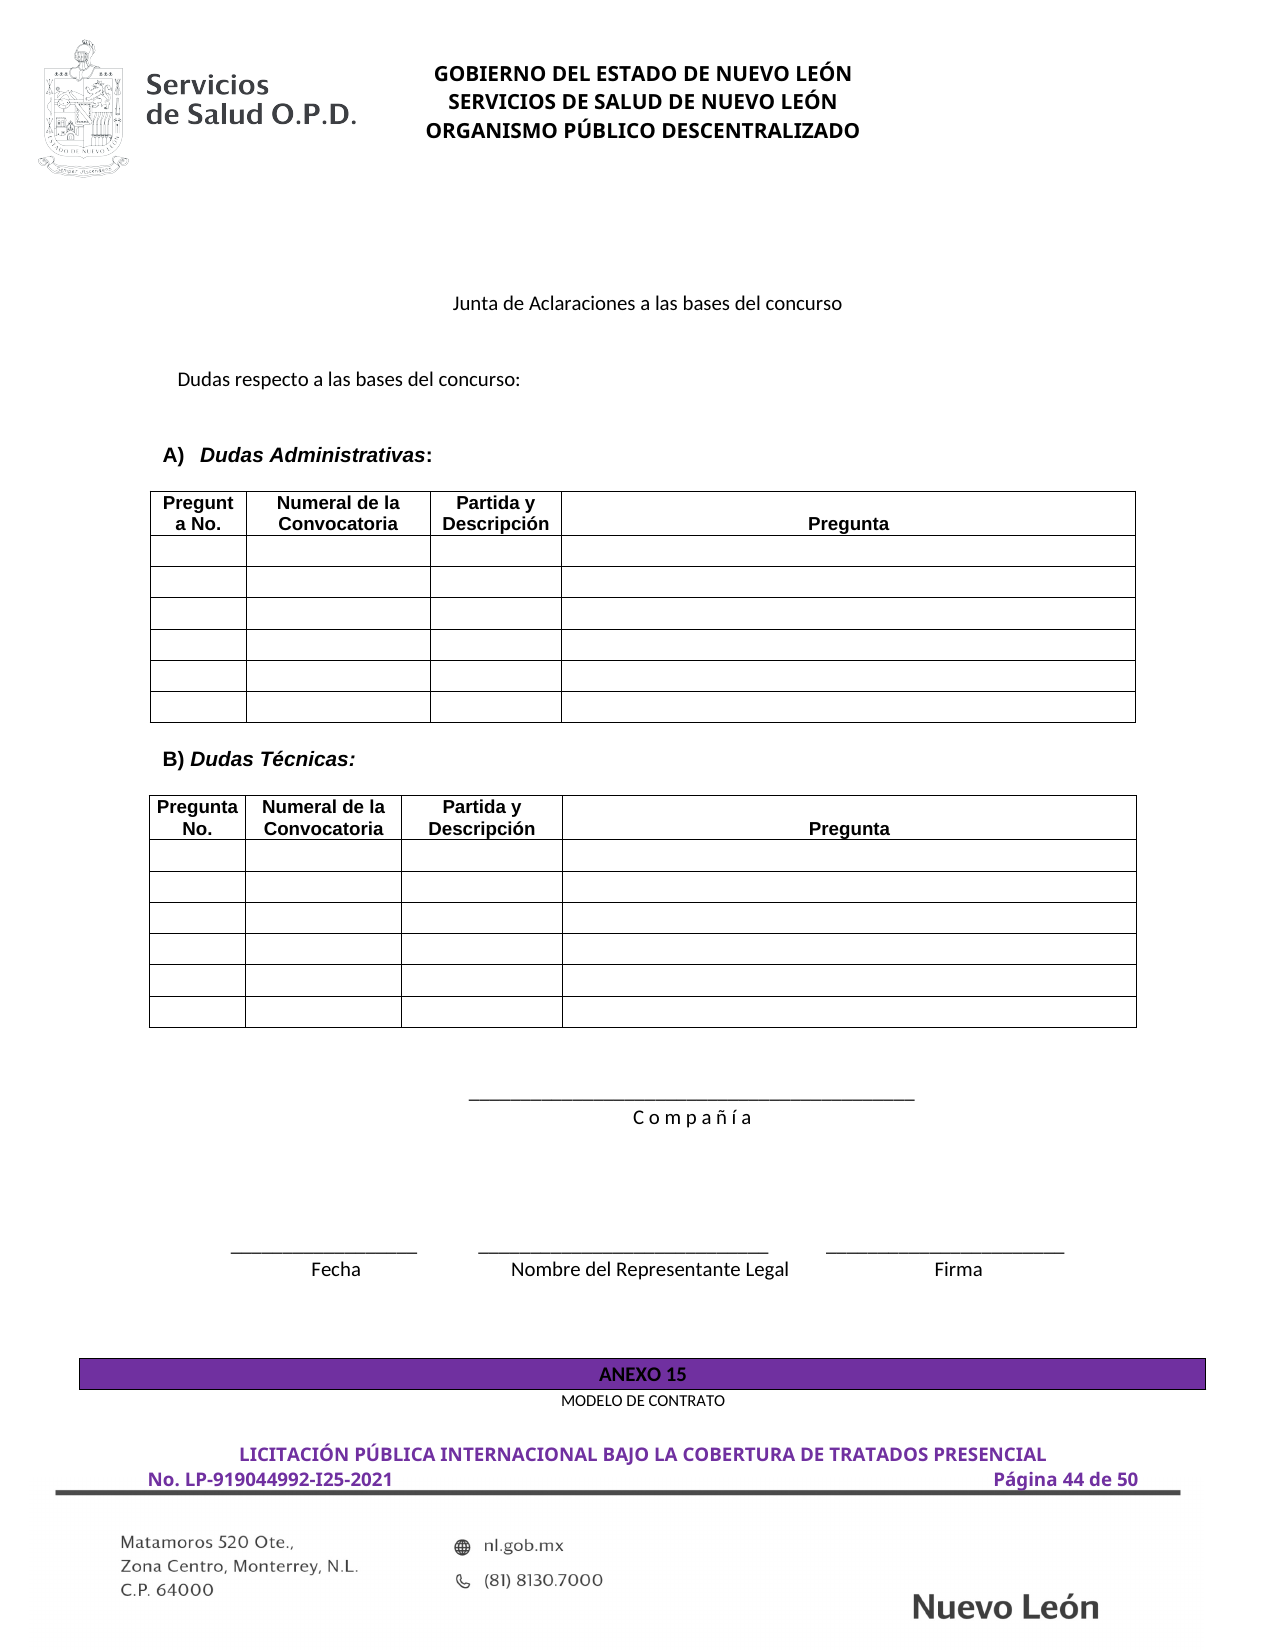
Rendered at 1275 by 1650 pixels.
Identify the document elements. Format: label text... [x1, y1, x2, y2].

table_cell [562, 598, 1135, 628]
table_cell [151, 692, 246, 722]
table_cell [150, 997, 245, 1027]
table_cell [247, 567, 430, 597]
text ANEXO 15 [80, 1359, 1205, 1389]
table_cell [402, 934, 562, 964]
picture [29, 1477, 1205, 1650]
table_cell [246, 840, 401, 871]
text C o m p a ñ í a [177, 1104, 1207, 1129]
table_cell [150, 934, 245, 964]
picture [29, 0, 370, 260]
table_cell [402, 872, 562, 902]
table_cell [246, 872, 401, 902]
list Dudas Administrativas: [162, 443, 1197, 467]
table_cell [562, 630, 1135, 660]
text B) Dudas Técnicas: [89, 747, 1197, 771]
text Dudas respecto a las bases del concurso: [177, 366, 1207, 392]
table_cell [431, 536, 561, 566]
table_cell [431, 630, 561, 660]
table_cell [402, 840, 562, 871]
table_cell [562, 692, 1135, 722]
table_header Partida y Descripción [431, 492, 561, 535]
table_cell [246, 997, 401, 1027]
text MODELO DE CONTRATO [89, 1390, 1197, 1410]
table_cell [563, 934, 1136, 964]
table_cell [247, 630, 430, 660]
text Fecha Nombre del Representante Legal Firma [89, 1257, 1207, 1282]
table_cell [431, 661, 561, 691]
table_cell [151, 661, 246, 691]
table_cell [247, 661, 430, 691]
table_cell [563, 903, 1136, 933]
table_cell [563, 872, 1136, 902]
table_cell [563, 840, 1136, 871]
table_cell [151, 598, 246, 628]
table_cell [562, 536, 1135, 566]
table_header Pregunta [562, 492, 1135, 535]
text Junta de Aclaraciones a las bases del concurso [89, 290, 1207, 316]
table_cell [247, 536, 430, 566]
table_cell [246, 934, 401, 964]
table_header Pregunta [563, 796, 1136, 839]
table_header Partida y Descripción [402, 796, 562, 839]
table_cell [562, 567, 1135, 597]
table_header Pregunta No. [151, 492, 246, 535]
table_cell [402, 903, 562, 933]
table_cell [402, 965, 562, 996]
table_cell [431, 692, 561, 722]
text ___________________________________________ [177, 1079, 1207, 1104]
table_cell [431, 598, 561, 628]
table_cell [246, 965, 401, 996]
table_cell [247, 598, 430, 628]
table_cell [151, 630, 246, 660]
table_cell [150, 903, 245, 933]
table_header Numeral de la Convocatoria [246, 796, 401, 839]
text __________________ ____________________________ _______________________ [89, 1231, 1207, 1257]
table_cell [150, 840, 245, 871]
table_cell [247, 692, 430, 722]
table_cell [150, 872, 245, 902]
table_cell [150, 965, 245, 996]
table_header Numeral de la Convocatoria [247, 492, 430, 535]
table_cell [402, 997, 562, 1027]
table_cell [431, 567, 561, 597]
table_cell [151, 536, 246, 566]
table_cell [563, 997, 1136, 1027]
table_cell [246, 903, 401, 933]
table_header Pregunta No. [150, 796, 245, 839]
table_cell [151, 567, 246, 597]
table_cell [562, 661, 1135, 691]
table_cell [563, 965, 1136, 996]
